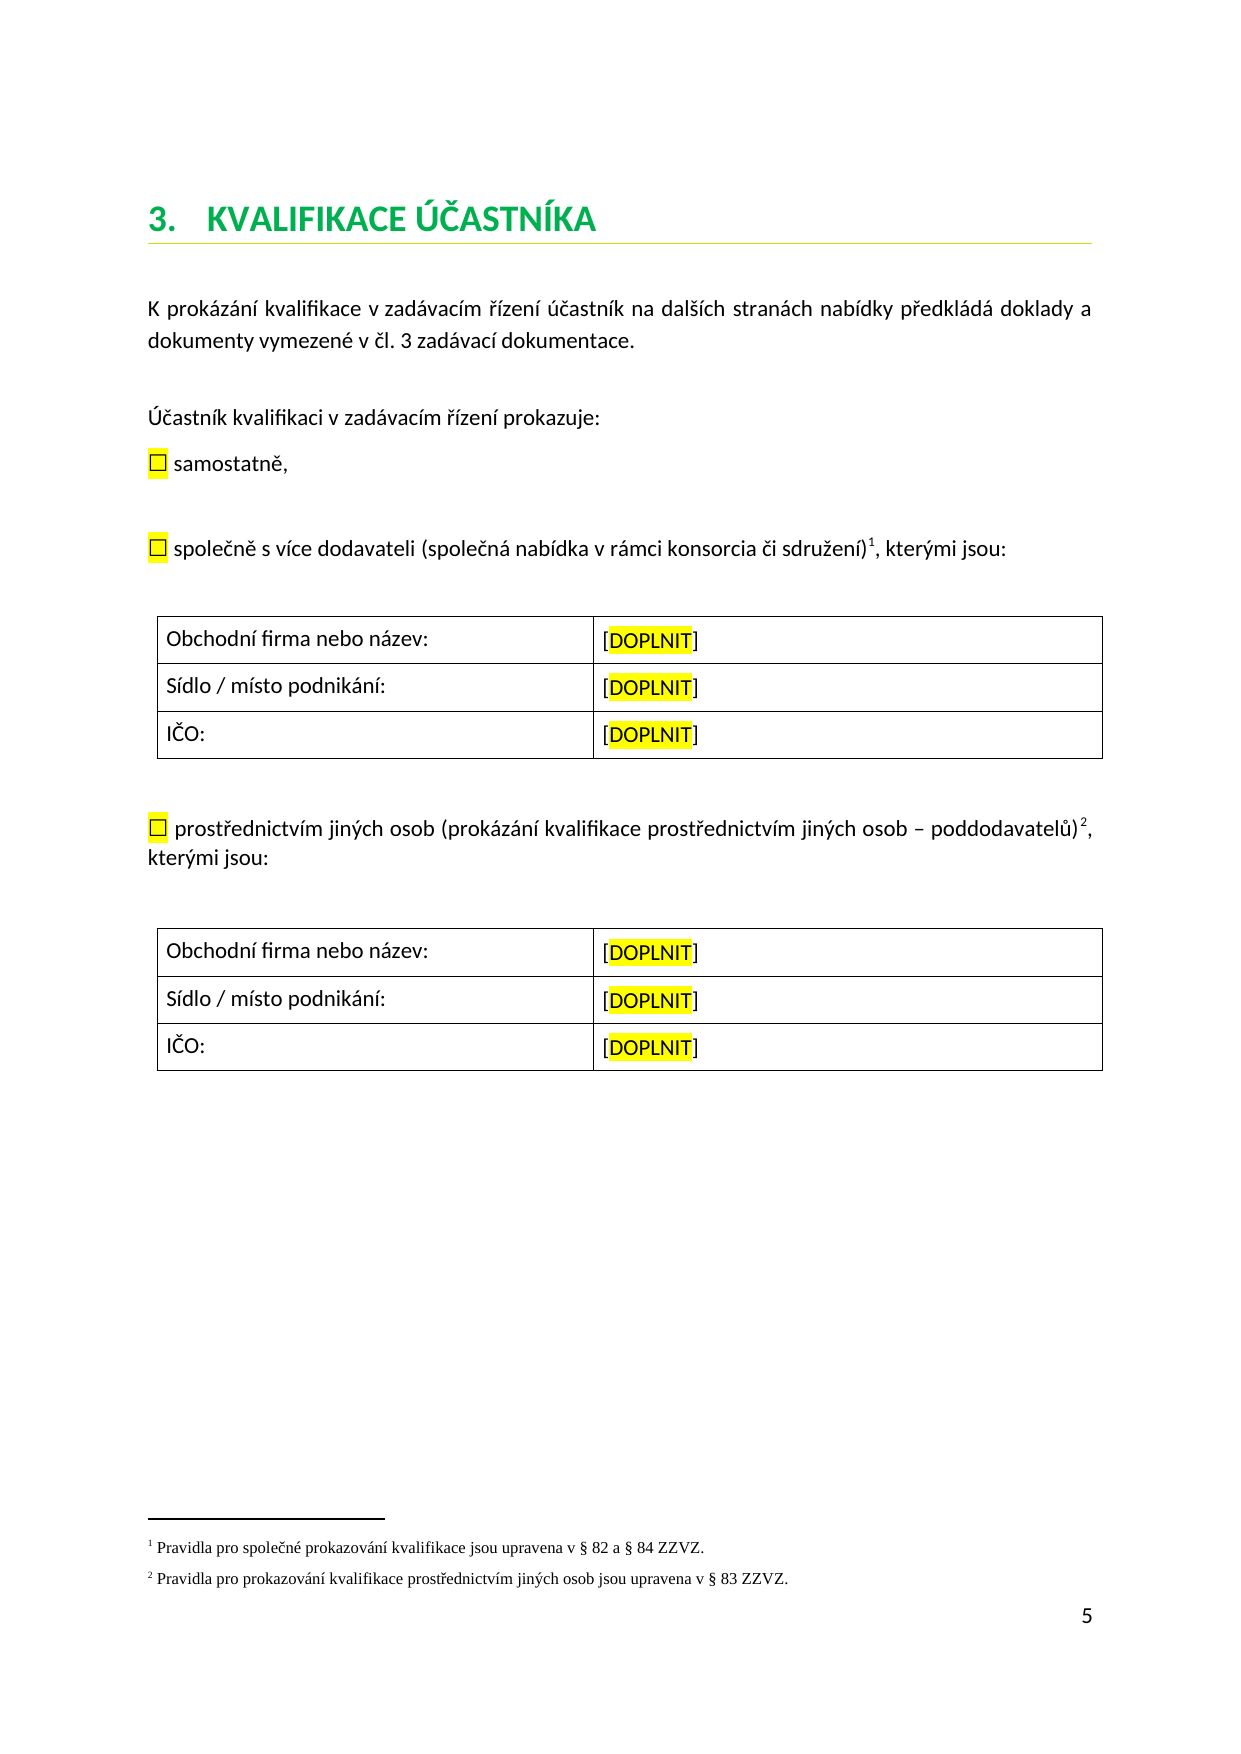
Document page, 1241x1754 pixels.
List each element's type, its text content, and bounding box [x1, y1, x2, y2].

text prostřednictvím jiných osob (prokázání kvalifikace prostřednictvím jiných osob – poddodavatelů), kterými jsou: [148, 812, 1092, 871]
table_cell [DOPLNIT] [594, 664, 1102, 711]
table_cell [DOPLNIT] [594, 977, 1102, 1023]
table_cell [DOPLNIT] [594, 712, 1102, 758]
table_cell Sídlo / místo podnikání: [158, 977, 593, 1023]
text Účastník kvalifikaci v zadávacím řízení prokazuje: [148, 403, 1092, 431]
table_header [DOPLNIT] [594, 929, 1102, 976]
table_cell [DOPLNIT] [594, 1024, 1102, 1070]
table_cell IČO: [158, 1024, 593, 1070]
subtitle KVALIFIKACE ÚČASTNÍKA [148, 195, 1092, 243]
table_header Obchodní firma nebo název: [158, 617, 593, 663]
text samostatně, [148, 447, 1092, 479]
table_header Obchodní firma nebo název: [158, 929, 593, 976]
table_cell Sídlo / místo podnikání: [158, 664, 593, 711]
text K prokázání kvalifikace v zadávacím řízení účastník na dalších stranách nabídky předkládá doklady a dokumenty vymezené v čl. 3 zadávací dokumentace. [148, 294, 1092, 354]
table_header [DOPLNIT] [594, 617, 1102, 663]
text společně s více dodavateli (společná nabídka v rámci konsorcia či sdružení), kterými jsou: [168, 532, 1092, 563]
table_cell IČO: [158, 712, 593, 758]
